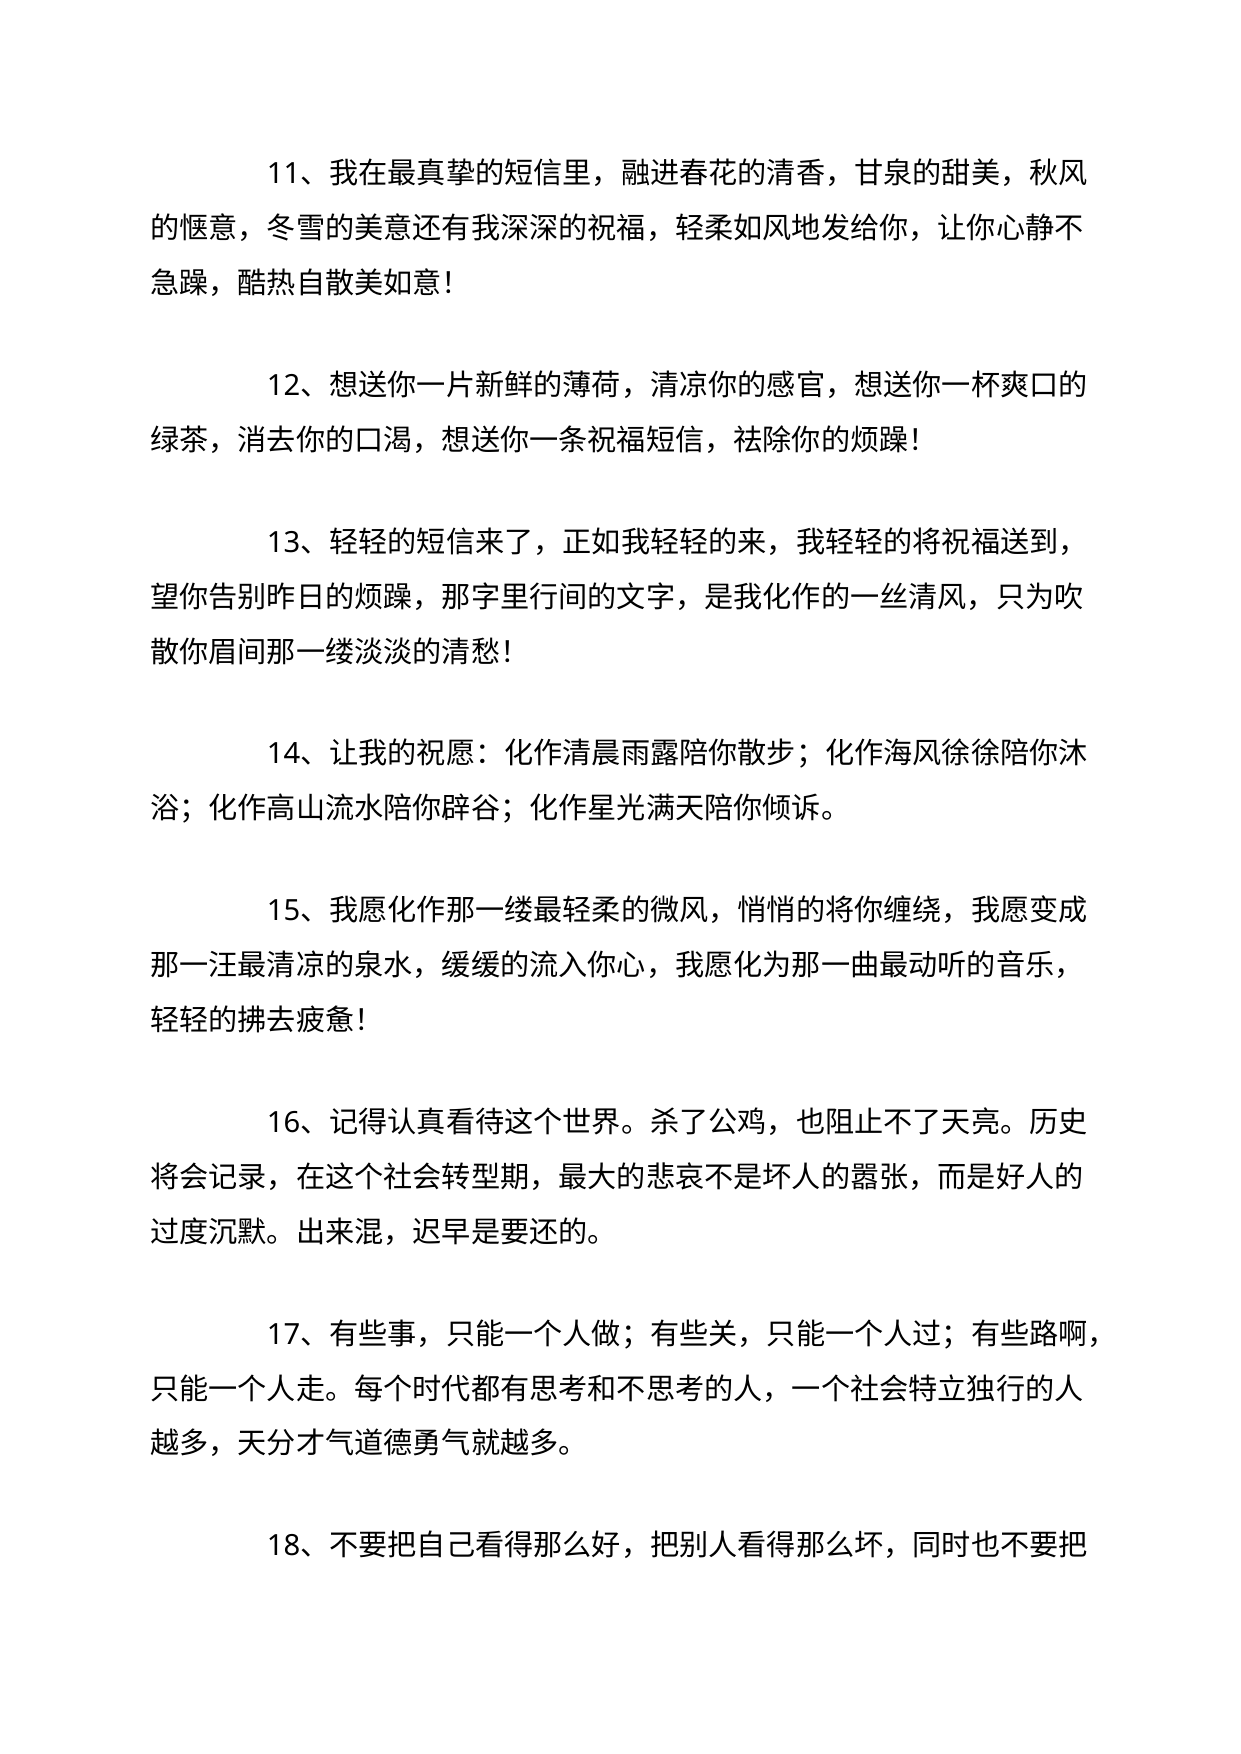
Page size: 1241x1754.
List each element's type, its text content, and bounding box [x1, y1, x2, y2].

text 15、我愿化作那一缕最轻柔的微风，悄悄的将你缠绕，我愿变成那一汪最清凉的泉水，缓缓的流入你心，我愿化为那一曲最动听的音乐，轻轻的拂去疲惫！ [150, 887, 1090, 1039]
text 17、有些事，只能一个人做；有些关，只能一个人过；有些路啊，只能一个人走。每个时代都有思考和不思考的人，一个社会特立独行的人越多，天分才气道德勇气就越多。 [150, 1310, 1090, 1462]
text 12、想送你一片新鲜的薄荷，清凉你的感官，想送你一杯爽口的绿茶，消去你的口渴，想送你一条祝福短信，祛除你的烦躁！ [150, 362, 1090, 459]
text 11、我在最真挚的短信里，融进春花的清香，甘泉的甜美，秋风的惬意，冬雪的美意还有我深深的祝福，轻柔如风地发给你，让你心静不急躁，酷热自散美如意！ [150, 150, 1090, 302]
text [150, 1522, 1090, 1564]
text 16、记得认真看待这个世界。杀了公鸡，也阻止不了天亮。历史将会记录，在这个社会转型期，最大的悲哀不是坏人的嚣张，而是好人的过度沉默。出来混，迟早是要还的。 [150, 1098, 1090, 1251]
text 13、轻轻的短信来了，正如我轻轻的来，我轻轻的将祝福送到，望你告别昨日的烦躁，那字里行间的文字，是我化作的一丝清风，只为吹散你眉间那一缕淡淡的清愁！ [150, 518, 1090, 671]
text 14、让我的祝愿：化作清晨雨露陪你散步；化作海风徐徐陪你沐浴；化作高山流水陪你辟谷；化作星光满天陪你倾诉。 [150, 730, 1090, 827]
